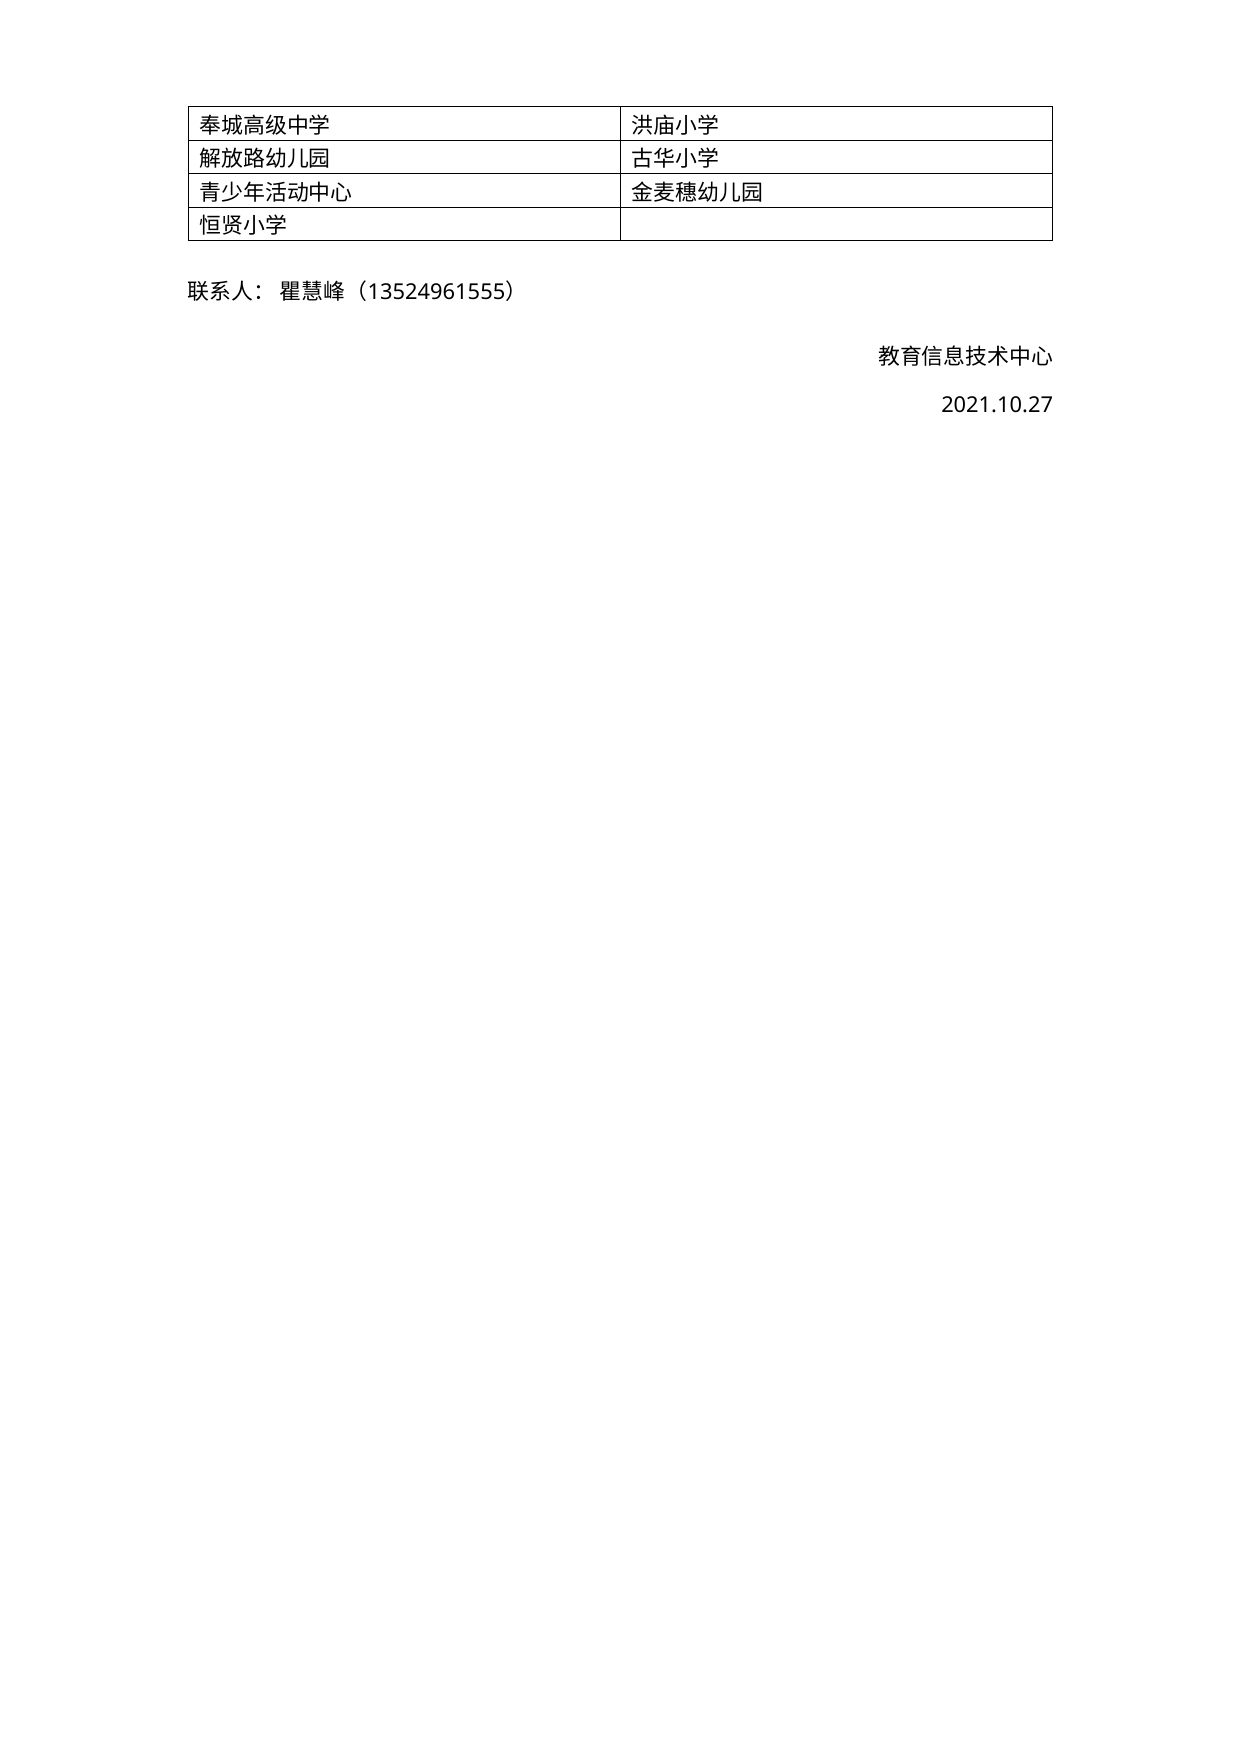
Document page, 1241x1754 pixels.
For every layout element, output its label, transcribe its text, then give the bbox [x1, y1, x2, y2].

table_cell 青少年活动中心 [189, 174, 620, 207]
text 2021.10.27 [187, 387, 1053, 420]
text 联系人： 瞿慧峰（13524961555） [187, 274, 1053, 306]
table_cell 恒贤小学 [189, 208, 620, 240]
table_cell 古华小学 [621, 141, 1052, 173]
table_cell 解放路幼儿园 [189, 141, 620, 173]
text 教育信息技术中心 [187, 339, 1053, 371]
table_cell [621, 208, 1052, 240]
table_cell 洪庙小学 [621, 107, 1052, 140]
table_cell 奉城高级中学 [189, 107, 620, 140]
table_cell 金麦穗幼儿园 [621, 174, 1052, 207]
